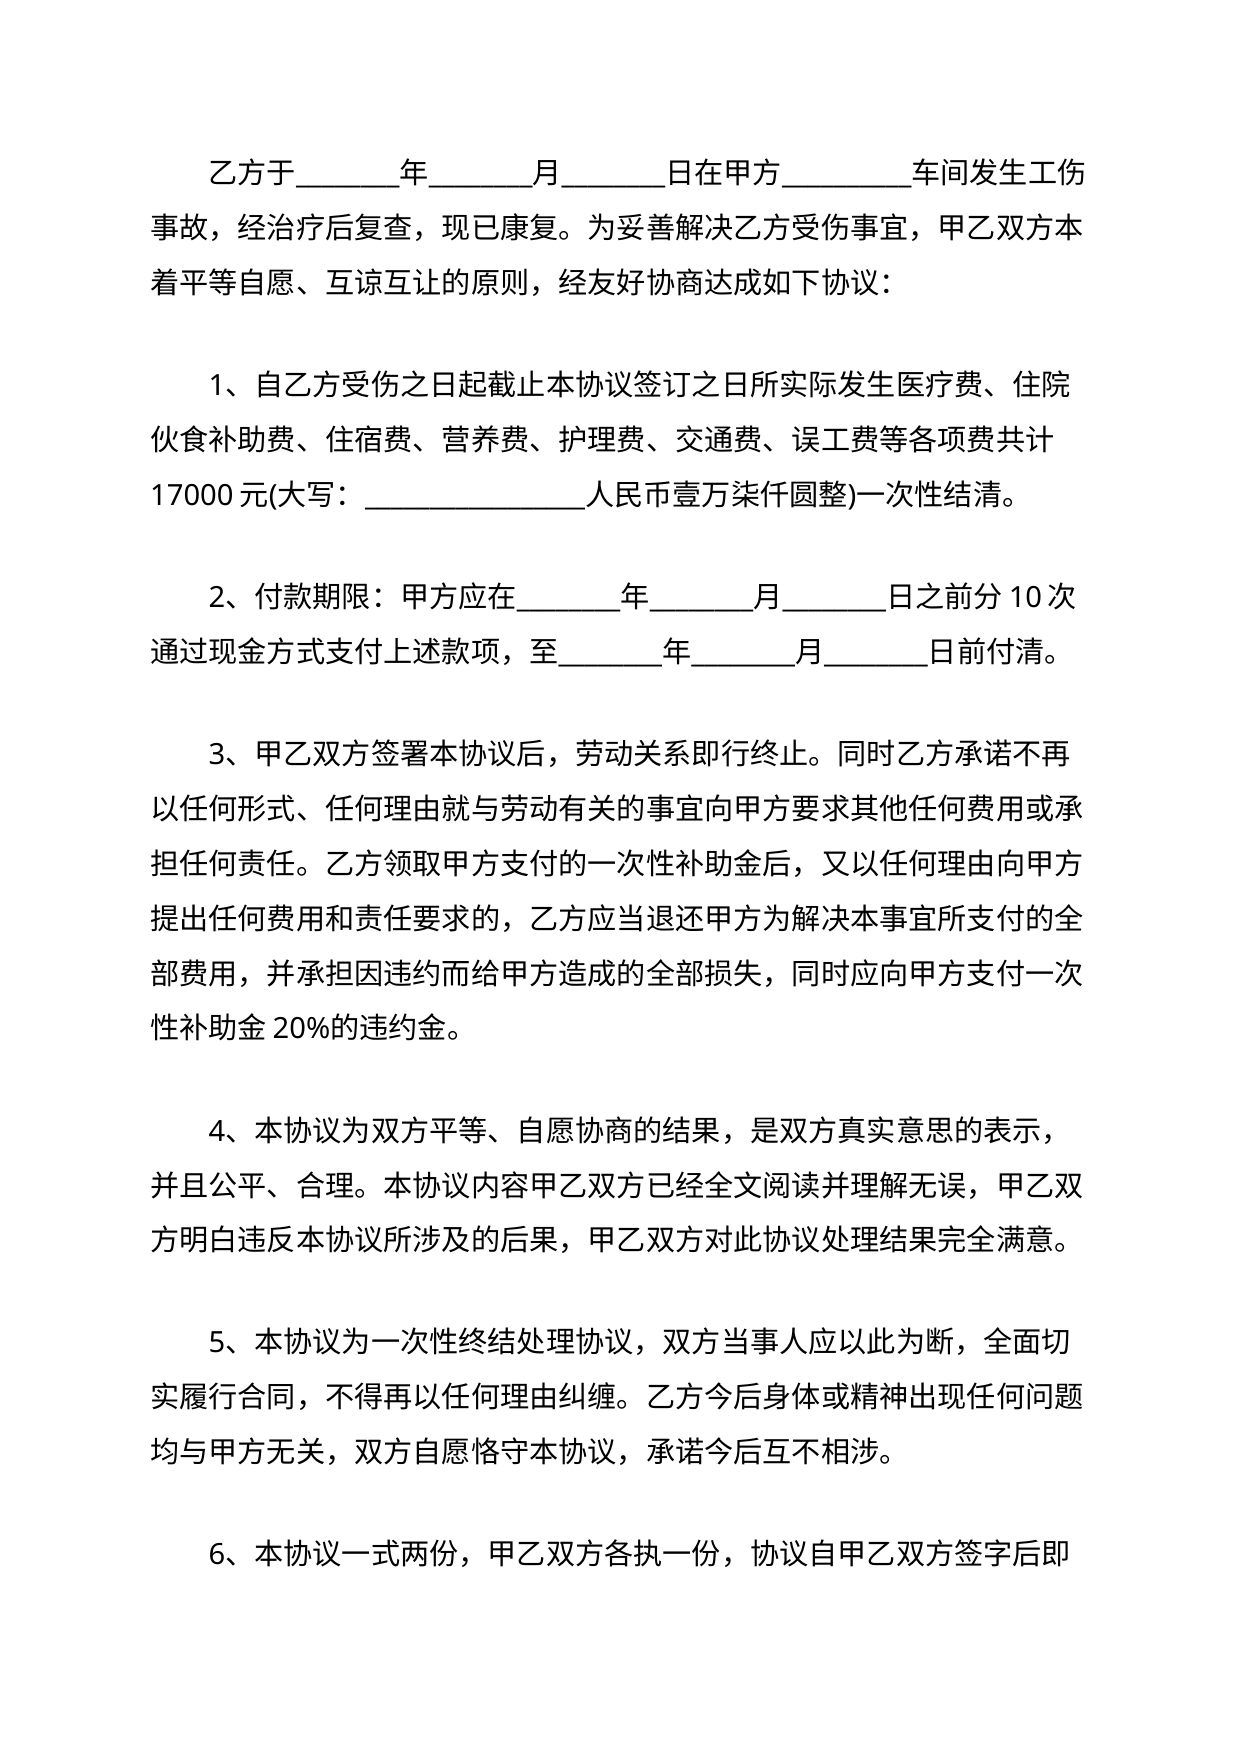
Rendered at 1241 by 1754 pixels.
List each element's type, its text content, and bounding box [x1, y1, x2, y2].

text 5、本协议为一次性终结处理协议，双方当事人应以此为断，全面切实履行合同，不得再以任何理由纠缠。乙方今后身体或精神出现任何问题均与甲方无关，双方自愿恪守本协议，承诺今后互不相涉。 [150, 1319, 1090, 1471]
text 乙方于________年________月________日在甲方__________车间发生工伤事故，经治疗后复查，现已康复。为妥善解决乙方受伤事宜，甲乙双方本着平等自愿、互谅互让的原则，经友好协商达成如下协议： [150, 150, 1090, 302]
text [150, 1530, 1090, 1573]
text 1、自乙方受伤之日起截止本协议签订之日所实际发生医疗费、住院伙食补助费、住宿费、营养费、护理费、交通费、误工费等各项费共计17000元(大写：_________________人民币壹万柒仟圆整)一次性结清。 [150, 362, 1090, 514]
text 3、甲乙双方签署本协议后，劳动关系即行终止。同时乙方承诺不再以任何形式、任何理由就与劳动有关的事宜向甲方要求其他任何费用或承担任何责任。乙方领取甲方支付的一次性补助金后，又以任何理由向甲方提出任何费用和责任要求的，乙方应当退还甲方为解决本事宜所支付的全部费用，并承担因违约而给甲方造成的全部损失，同时应向甲方支付一次性补助金20%的违约金。 [150, 731, 1090, 1047]
text 2、付款期限：甲方应在________年________月________日之前分10次通过现金方式支付上述款项，至________年________月________日前付清。 [150, 573, 1090, 671]
text 4、本协议为双方平等、自愿协商的结果，是双方真实意思的表示，并且公平、合理。本协议内容甲乙双方已经全文阅读并理解无误，甲乙双方明白违反本协议所涉及的后果，甲乙双方对此协议处理结果完全满意。 [150, 1107, 1090, 1259]
